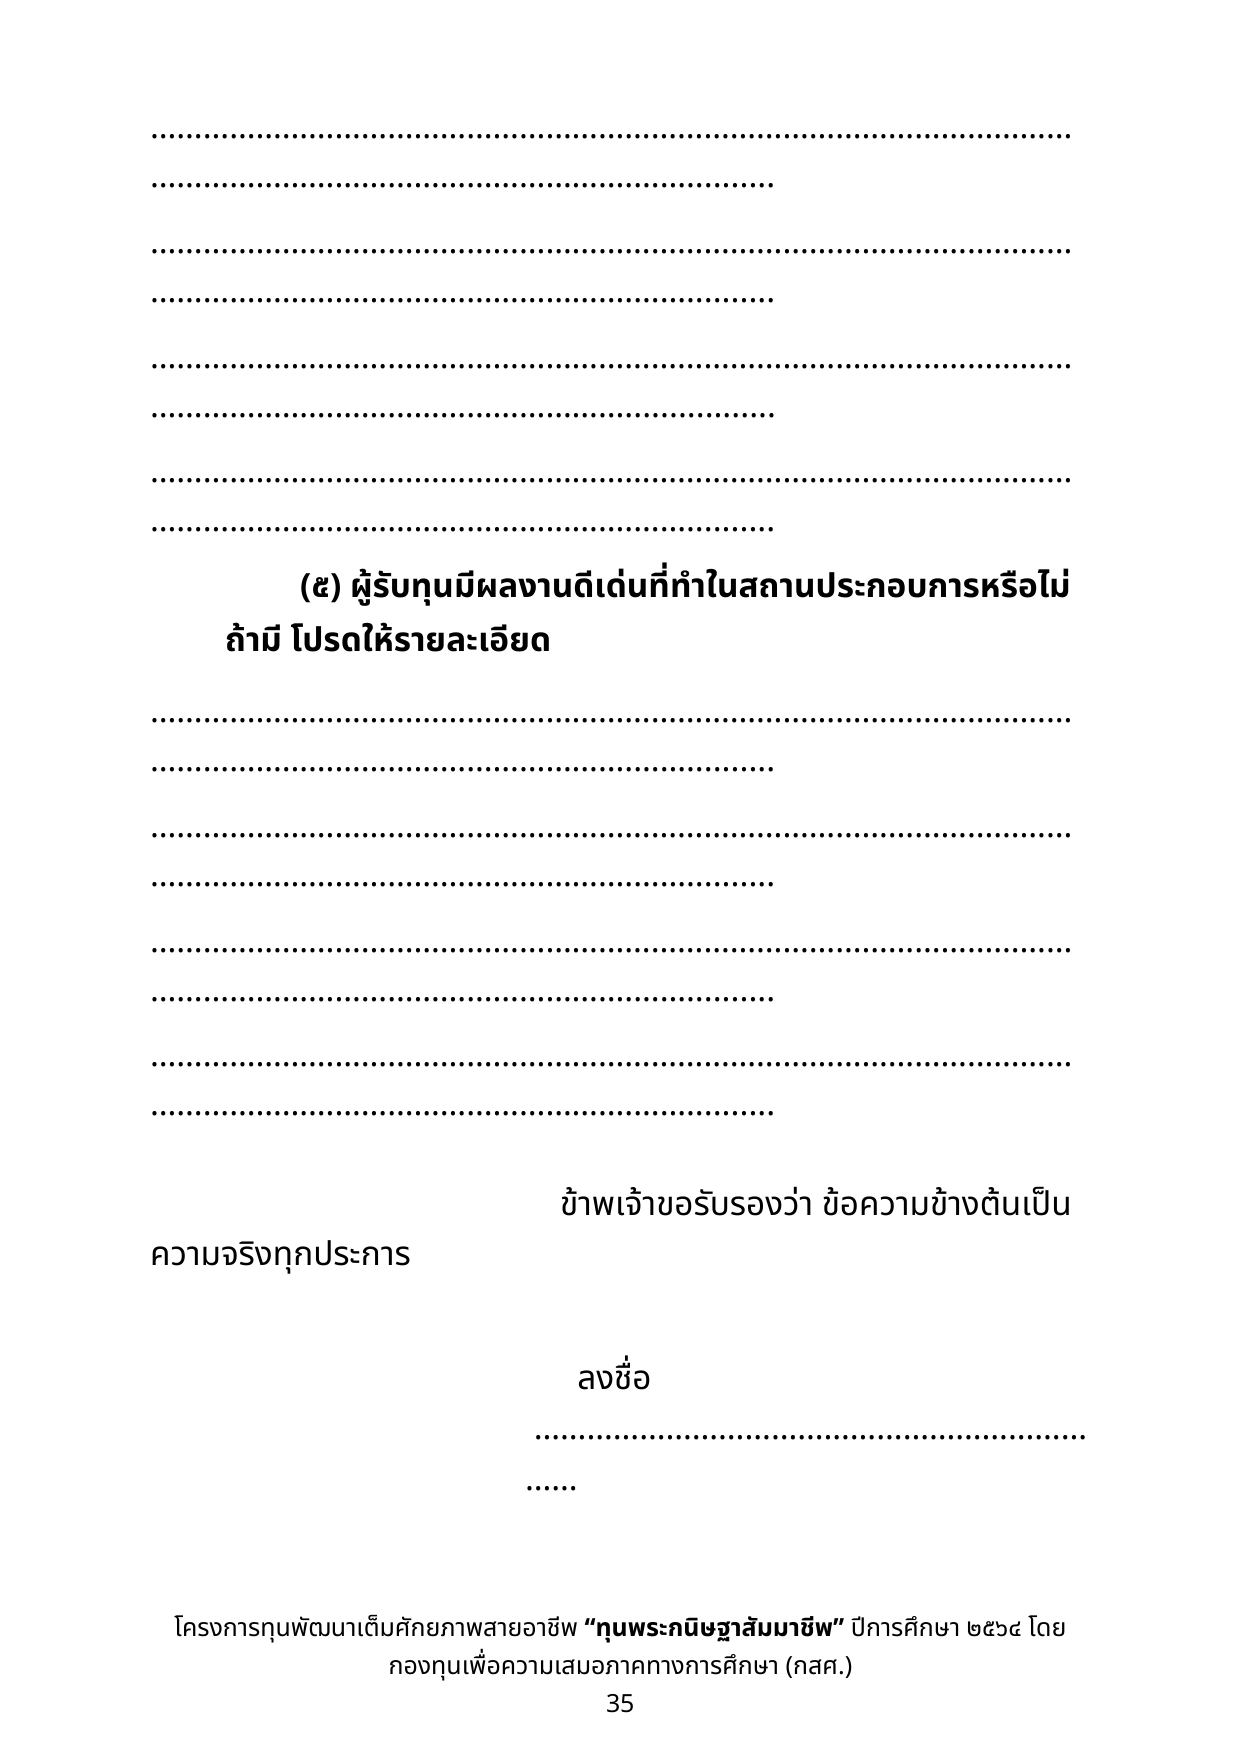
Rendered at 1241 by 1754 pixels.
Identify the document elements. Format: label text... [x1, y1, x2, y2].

text ……………………………………………………………………………………………………………………………………………................. [150, 332, 1090, 427]
text …………………………………………………………………………………………………………………………………………….…….......... [150, 103, 1090, 198]
text (๕) ผู้รับทุนมีผลงานดีเด่นที่ทำในสถานประกอบการหรือไม่ ถ้ามี โปรดให้รายละเอียด [225, 562, 1090, 667]
text ข้าพเจ้าขอรับรองว่า ข้อความข้างต้นเป็นความจริงทุกประการ [150, 1180, 1090, 1281]
text …………………………………………………………………………………………………………………………………………….…….......... [150, 1031, 1090, 1125]
text …………………………………………………………………………………………………………………………………………….…….......... [150, 687, 1090, 782]
text …………………………………………………………………………………………………………………………………………….…….......... [150, 218, 1090, 312]
text ลงชื่อ …………………………………………………………… [525, 1354, 1090, 1505]
text …………………………………………………………………………………………………………………………………………….…….......... [150, 802, 1090, 896]
text …………………………………………………………………………………………………………………………………………….…….......... [150, 916, 1090, 1011]
text …………………………………………………………………………………………………………………………………………….…….......... [150, 447, 1090, 541]
